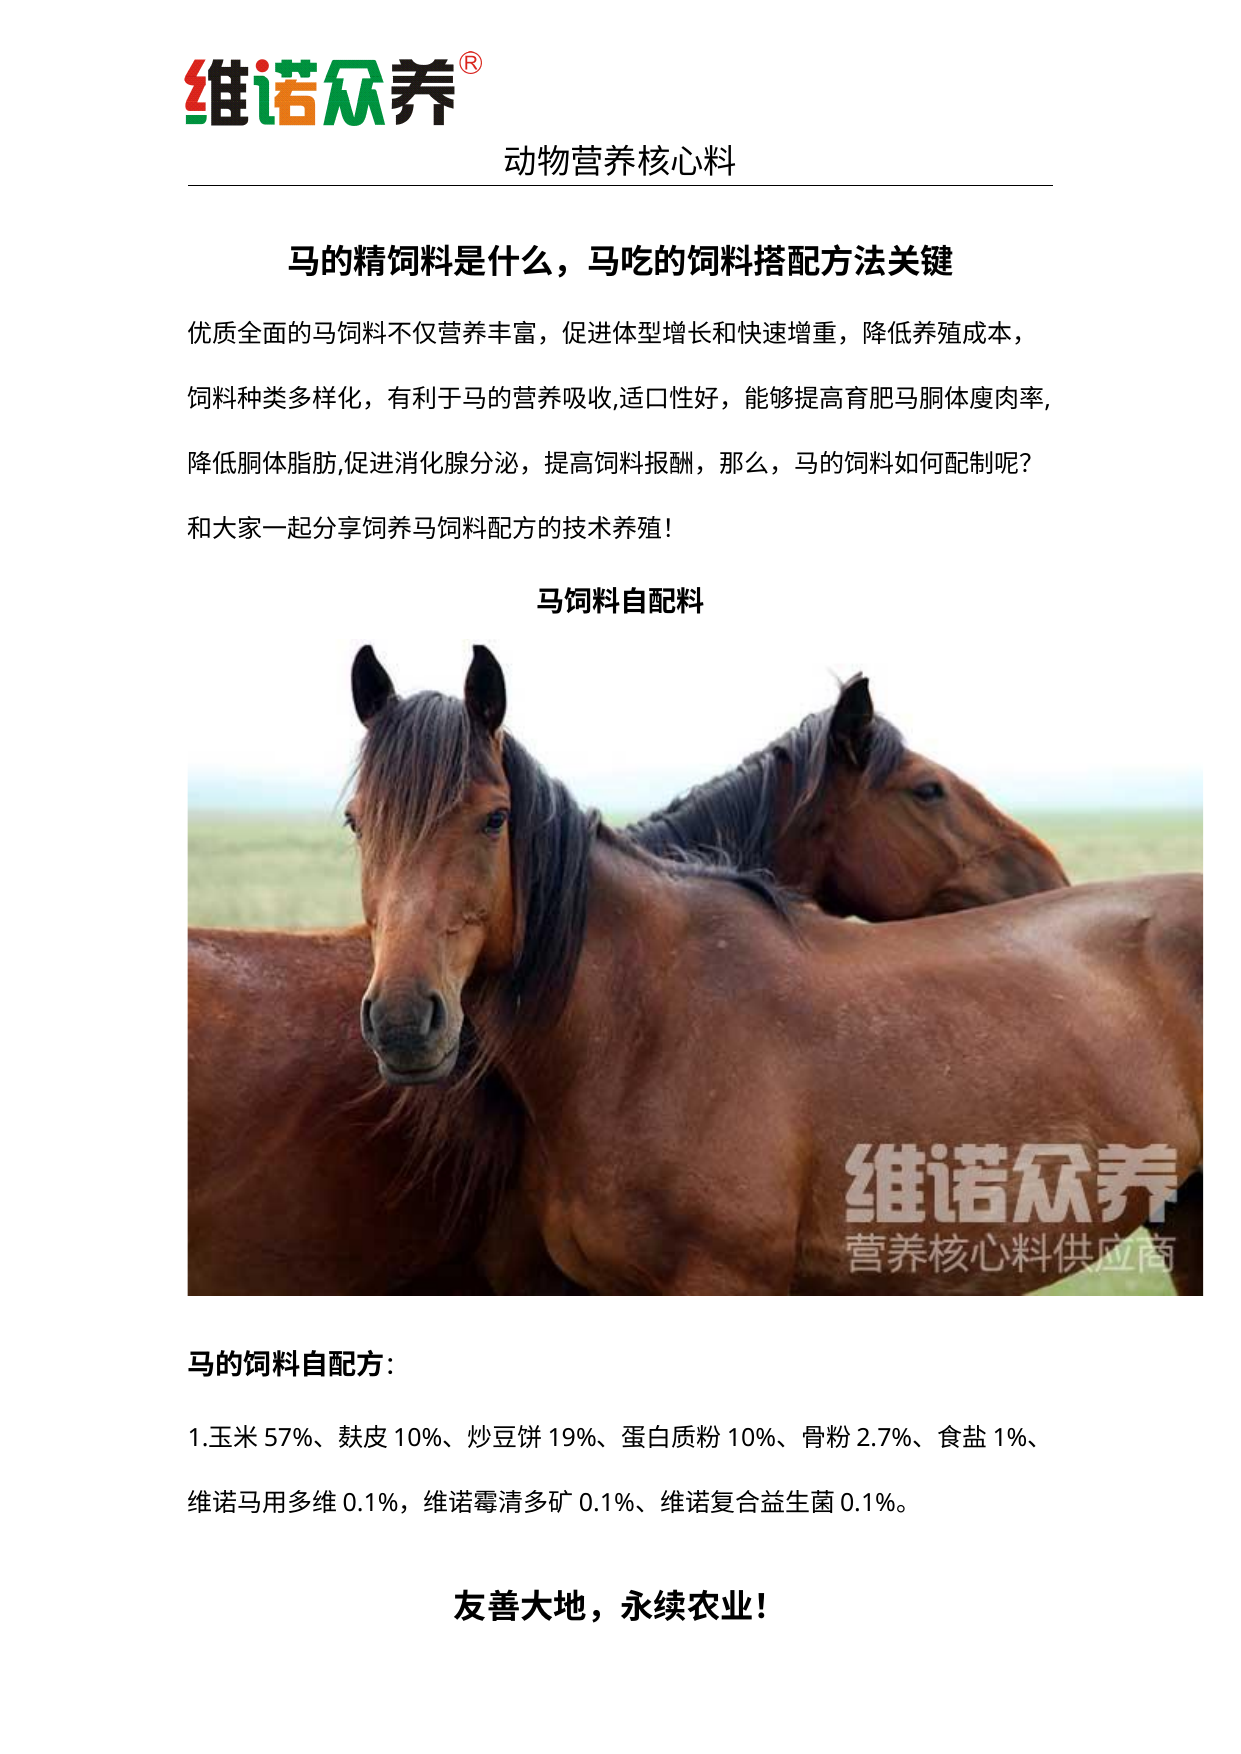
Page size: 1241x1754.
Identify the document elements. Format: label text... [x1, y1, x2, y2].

picture [187, 639, 1204, 1296]
text 1.玉米57%、麸皮10%、炒豆饼19%、蛋白质粉10%、骨粉2.7%、食盐1%、维诺马用多维0.1%，维诺霉清多矿0.1%、维诺复合益生菌0.1%。 [187, 1403, 1053, 1533]
text 马饲料自配料 [187, 567, 1053, 632]
text 马的精饲料是什么，马吃的饲料搭配方法关键 [187, 226, 1053, 291]
text 马的饲料自配方： [187, 1330, 1053, 1395]
picture [184, 51, 482, 126]
text 优质全面的马饲料不仅营养丰富，促进体型增长和快速增重，降低养殖成本，饲料种类多样化，有利于马的营养吸收,适口性好，能够提高育肥马胴体廋肉率,降低胴体脂肪,促进消化腺分泌，提高饲料报酬，那么，马的饲料如何配制呢？和大家一起分享饲养马饲料配方的技术养殖！ [187, 299, 1053, 559]
